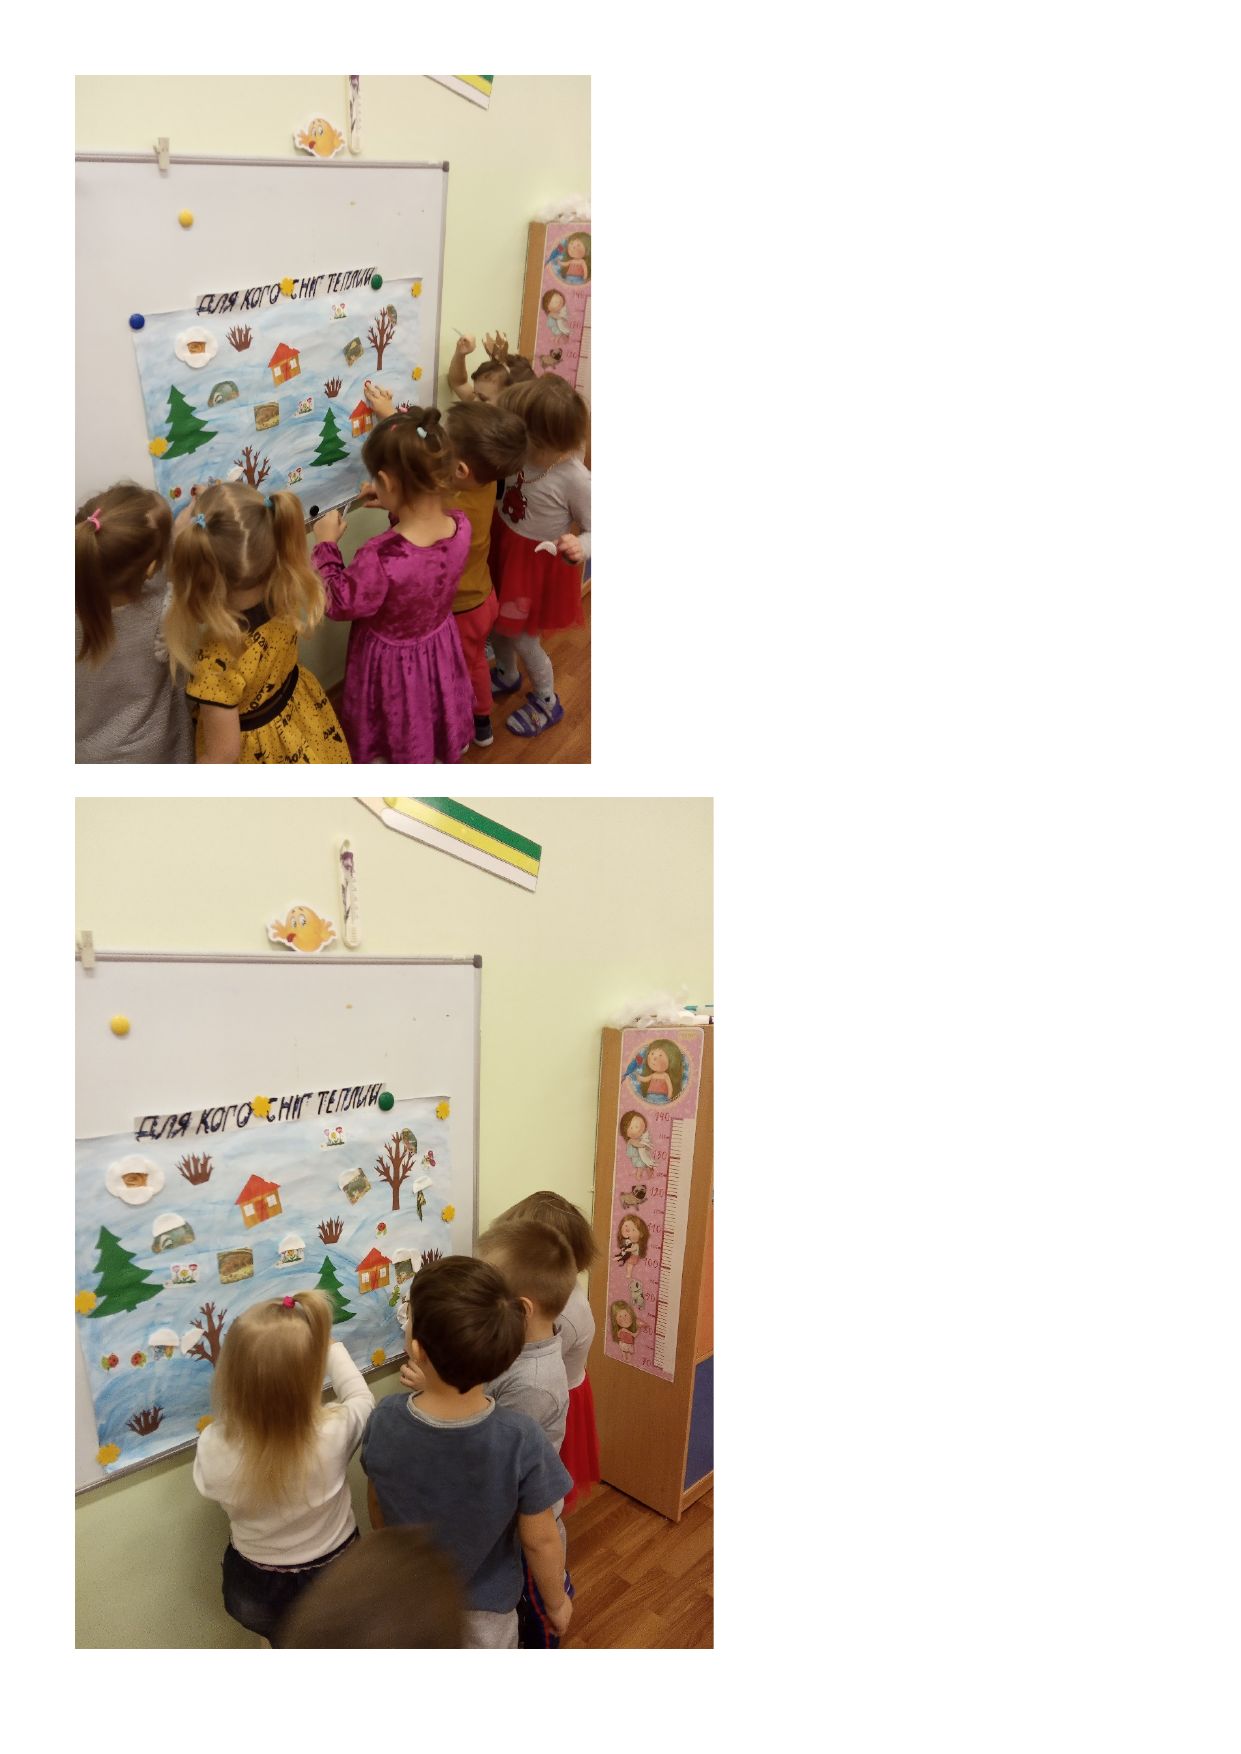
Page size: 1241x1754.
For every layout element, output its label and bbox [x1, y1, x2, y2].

picture [75, 75, 592, 764]
picture [75, 797, 714, 1649]
